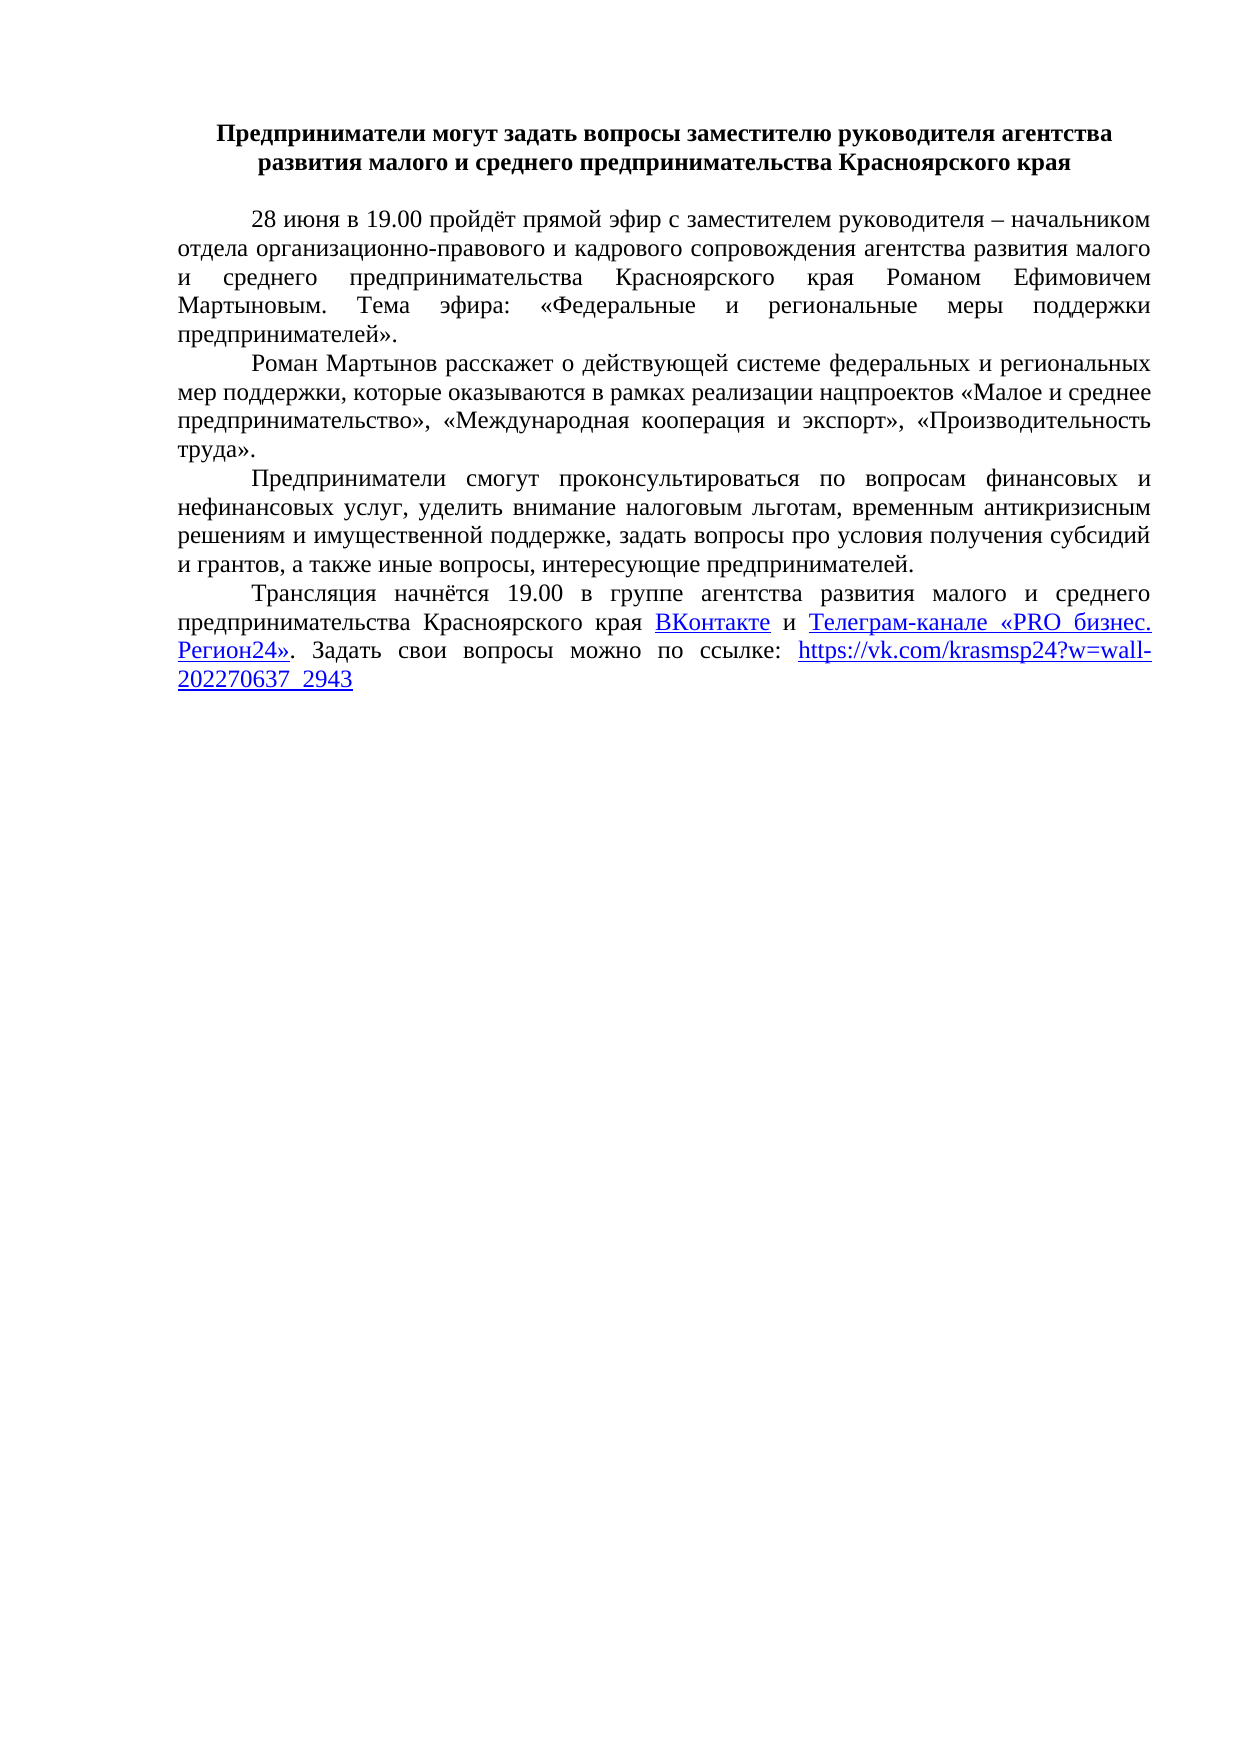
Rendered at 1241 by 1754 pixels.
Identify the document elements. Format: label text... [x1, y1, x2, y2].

text Роман Мартынов расскажет о действующей системе федеральных и региональных мер поддержки, которые оказываются в рамках реализации нацпроектов «Малое и среднее предпринимательство», «Международная кооперация и экспорт», «Производительность труда». [177, 348, 1152, 463]
text 28 июня в 19.00 пройдёт прямой эфир с заместителем руководителя – начальником отдела организационно-правового и кадрового сопровождения агентства развития малого и среднего предпринимательства Красноярского края Романом Ефимовичем Мартыновым. Тема эфира: «Федеральные и региональные меры поддержки предпринимателей». [177, 204, 1152, 348]
text Трансляция начнётся 19.00 в группе агентства развития малого и среднего предпринимательства Красноярского края ВКонтакте и Телеграм-канале «PRO бизнес. Регион24». Задать свои вопросы можно по ссылке: https://vk.com/krasmsp24?w=wall-202270637_2943 [177, 578, 1152, 693]
text Предприниматели смогут проконсультироваться по вопросам финансовых и нефинансовых услуг, уделить внимание налоговым льготам, временным антикризисным решениям и имущественной поддержке, задать вопросы про условия получения субсидий и грантов, а также иные вопросы, интересующие предпринимателей. [177, 463, 1152, 578]
text Предприниматели могут задать вопросы заместителю руководителя агентства развития малого и среднего предпринимательства Красноярского края [177, 118, 1152, 176]
